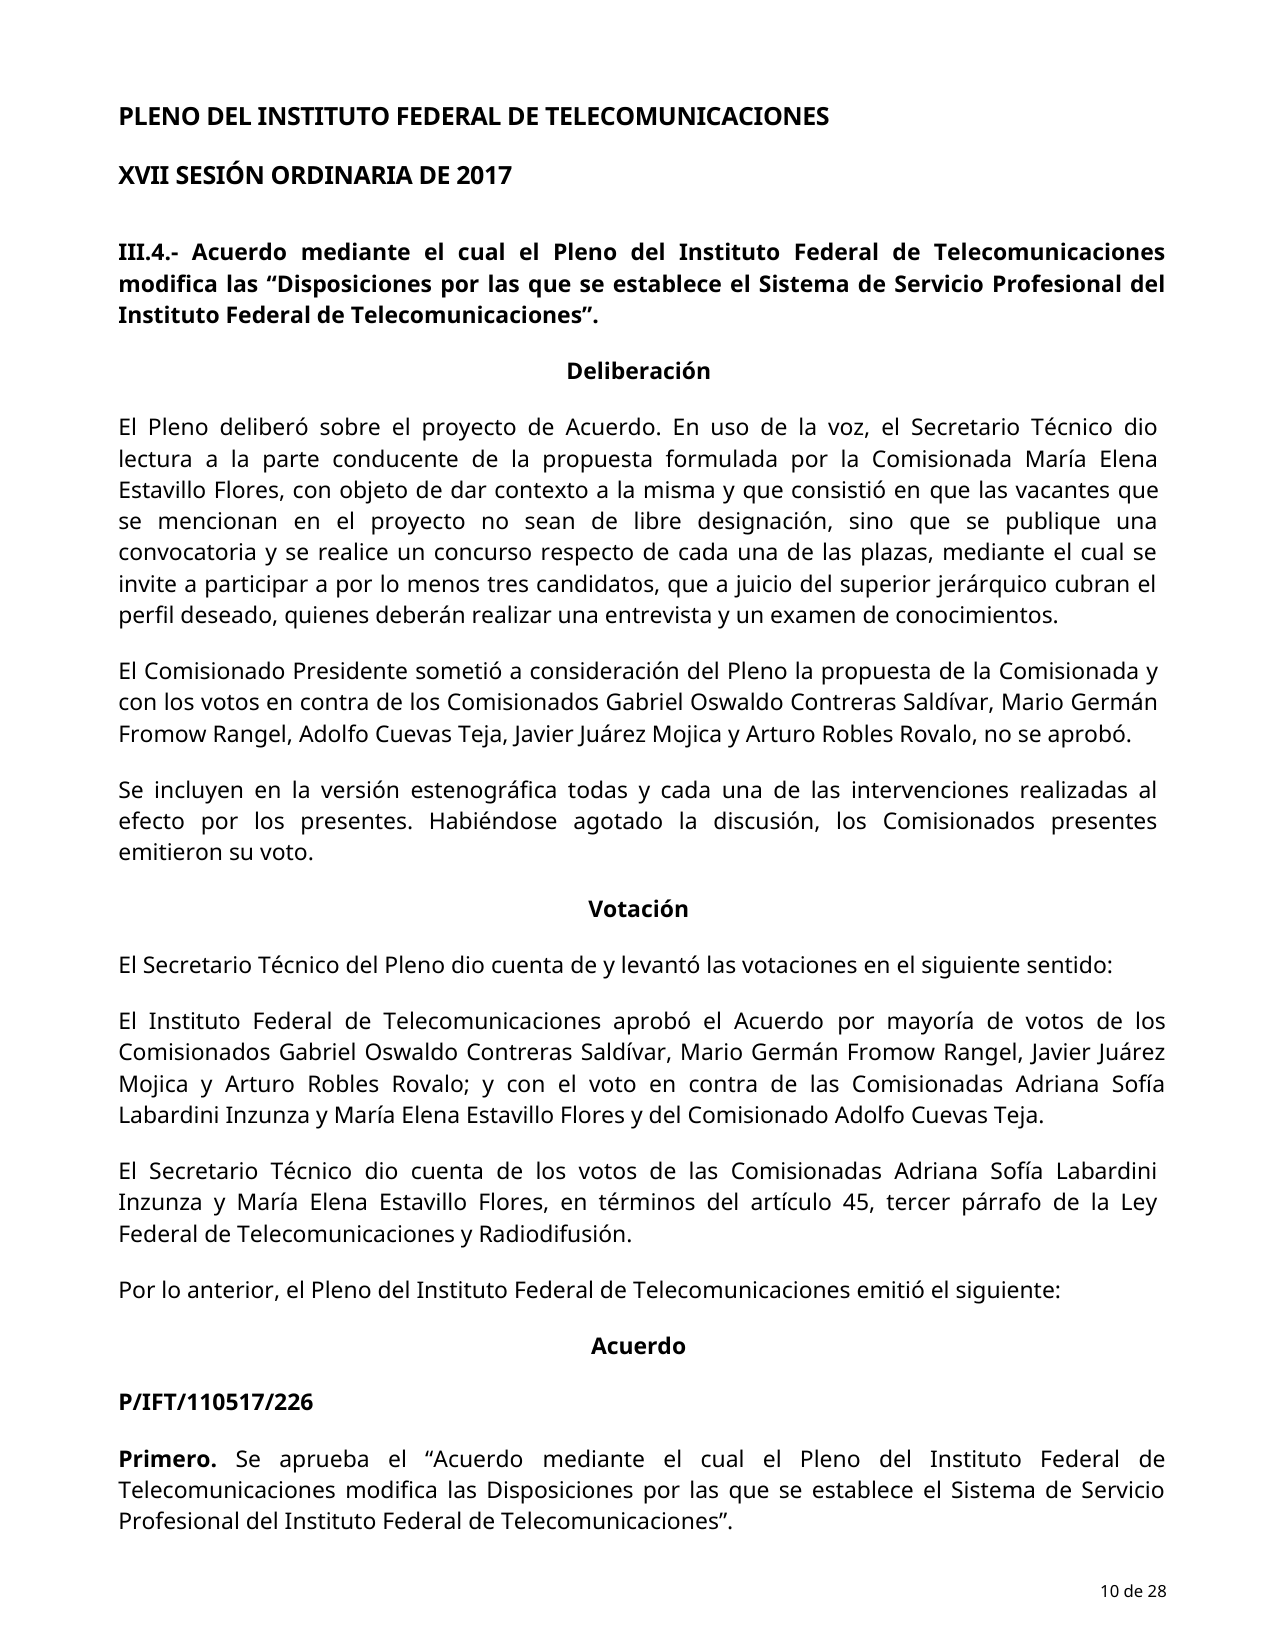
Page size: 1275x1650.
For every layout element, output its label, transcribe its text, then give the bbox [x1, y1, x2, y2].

text El Pleno deliberó sobre el proyecto de Acuerdo. En uso de la voz, el Secretario Técnico dio lectura a la parte conducente de la propuesta formulada por la Comisionada María Elena Estavillo Flores, con objeto de dar contexto a la misma y que consistió en que las vacantes que se mencionan en el proyecto no sean de libre designación, sino que se publique una convocatoria y se realice un concurso respecto de cada una de las plazas, mediante el cual se invite a participar a por lo menos tres candidatos, que a juicio del superior jerárquico cubran el perfil deseado, quienes deberán realizar una entrevista y un examen de conocimientos. [118, 411, 1159, 630]
text El Secretario Técnico dio cuenta de los votos de las Comisionadas Adriana Sofía Labardini Inzunza y María Elena Estavillo Flores, en términos del artículo 45, tercer párrafo de la Ley Federal de Telecomunicaciones y Radiodifusión. [118, 1155, 1159, 1249]
text Deliberación [118, 355, 1159, 386]
text III.4.- Acuerdo mediante el cual el Pleno del Instituto Federal de Telecomunicaciones modifica las “Disposiciones por las que se establece el Sistema de Servicio Profesional del Instituto Federal de Telecomunicaciones”. [118, 236, 1166, 330]
text P/IFT/110517/226 [118, 1386, 1166, 1417]
list Primero. Se aprueba el “Acuerdo mediante el cual el Pleno del Instituto Federal de Telecomunicaciones modifica las Disposiciones por las que se establece el Sistema de Servicio Profesional del Instituto Federal de Telecomunicaciones”. [118, 1442, 1166, 1536]
text Acuerdo [118, 1330, 1159, 1361]
text Votación [118, 892, 1159, 924]
list El Instituto Federal de Telecomunicaciones aprobó el Acuerdo por mayoría de votos de los Comisionados Gabriel Oswaldo Contreras Saldívar, Mario Germán Fromow Rangel, Javier Juárez Mojica y Arturo Robles Rovalo; y con el voto en contra de las Comisionadas Adriana Sofía Labardini Inzunza y María Elena Estavillo Flores y del Comisionado Adolfo Cuevas Teja. [118, 1005, 1166, 1130]
text El Comisionado Presidente sometió a consideración del Pleno la propuesta de la Comisionada y con los votos en contra de los Comisionados Gabriel Oswaldo Contreras Saldívar, Mario Germán Fromow Rangel, Adolfo Cuevas Teja, Javier Juárez Mojica y Arturo Robles Rovalo, no se aprobó. [118, 655, 1159, 749]
text Se incluyen en la versión estenográfica todas y cada una de las intervenciones realizadas al efecto por los presentes. Habiéndose agotado la discusión, los Comisionados presentes emitieron su voto. [118, 774, 1159, 867]
text El Secretario Técnico del Pleno dio cuenta de y levantó las votaciones en el siguiente sentido: [118, 949, 1159, 980]
text Por lo anterior, el Pleno del Instituto Federal de Telecomunicaciones emitió el siguiente: [118, 1274, 1159, 1305]
